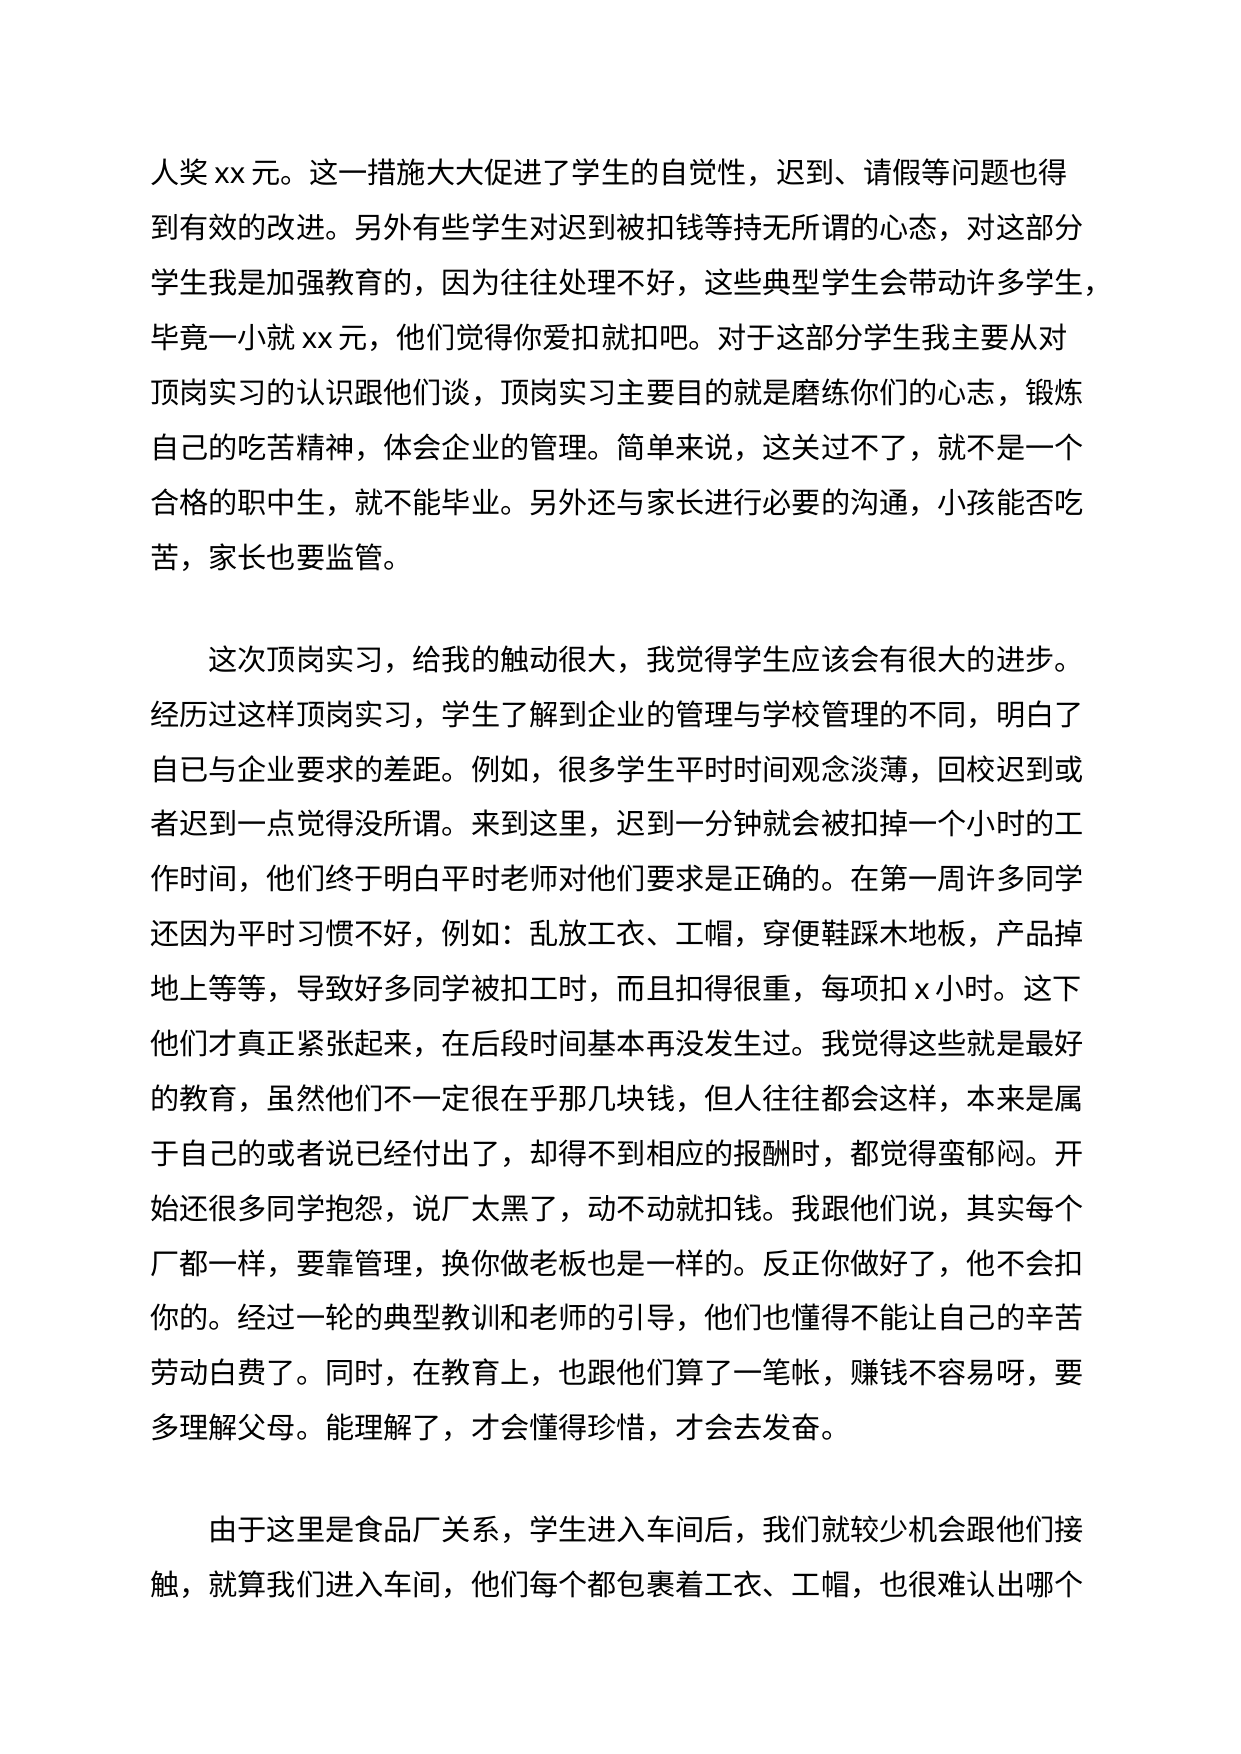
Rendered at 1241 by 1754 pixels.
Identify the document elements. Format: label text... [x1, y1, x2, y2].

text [150, 150, 1090, 577]
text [150, 1507, 1090, 1604]
text 这次顶岗实习，给我的触动很大，我觉得学生应该会有很大的进步。经历过这样顶岗实习，学生了解到企业的管理与学校管理的不同，明白了自已与企业要求的差距。例如，很多学生平时时间观念淡薄，回校迟到或者迟到一点觉得没所谓。来到这里，迟到一分钟就会被扣掉一个小时的工作时间，他们终于明白平时老师对他们要求是正确的。在第一周许多同学还因为平时习惯不好，例如：乱放工衣、工帽，穿便鞋踩木地板，产品掉地上等等，导致好多同学被扣工时，而且扣得很重，每项扣x小时。这下他们才真正紧张起来，在后段时间基本再没发生过。我觉得这些就是最好的教育，虽然他们不一定很在乎那几块钱，但人往往都会这样，本来是属于自己的或者说已经付出了，却得不到相应的报酬时，都觉得蛮郁闷。开始还很多同学抱怨，说厂太黑了，动不动就扣钱。我跟他们说，其实每个厂都一样，要靠管理，换你做老板也是一样的。反正你做好了，他不会扣你的。经过一轮的典型教训和老师的引导，他们也懂得不能让自己的辛苦劳动白费了。同时，在教育上，也跟他们算了一笔帐，赚钱不容易呀，要多理解父母。能理解了，才会懂得珍惜，才会去发奋。 [150, 636, 1090, 1447]
